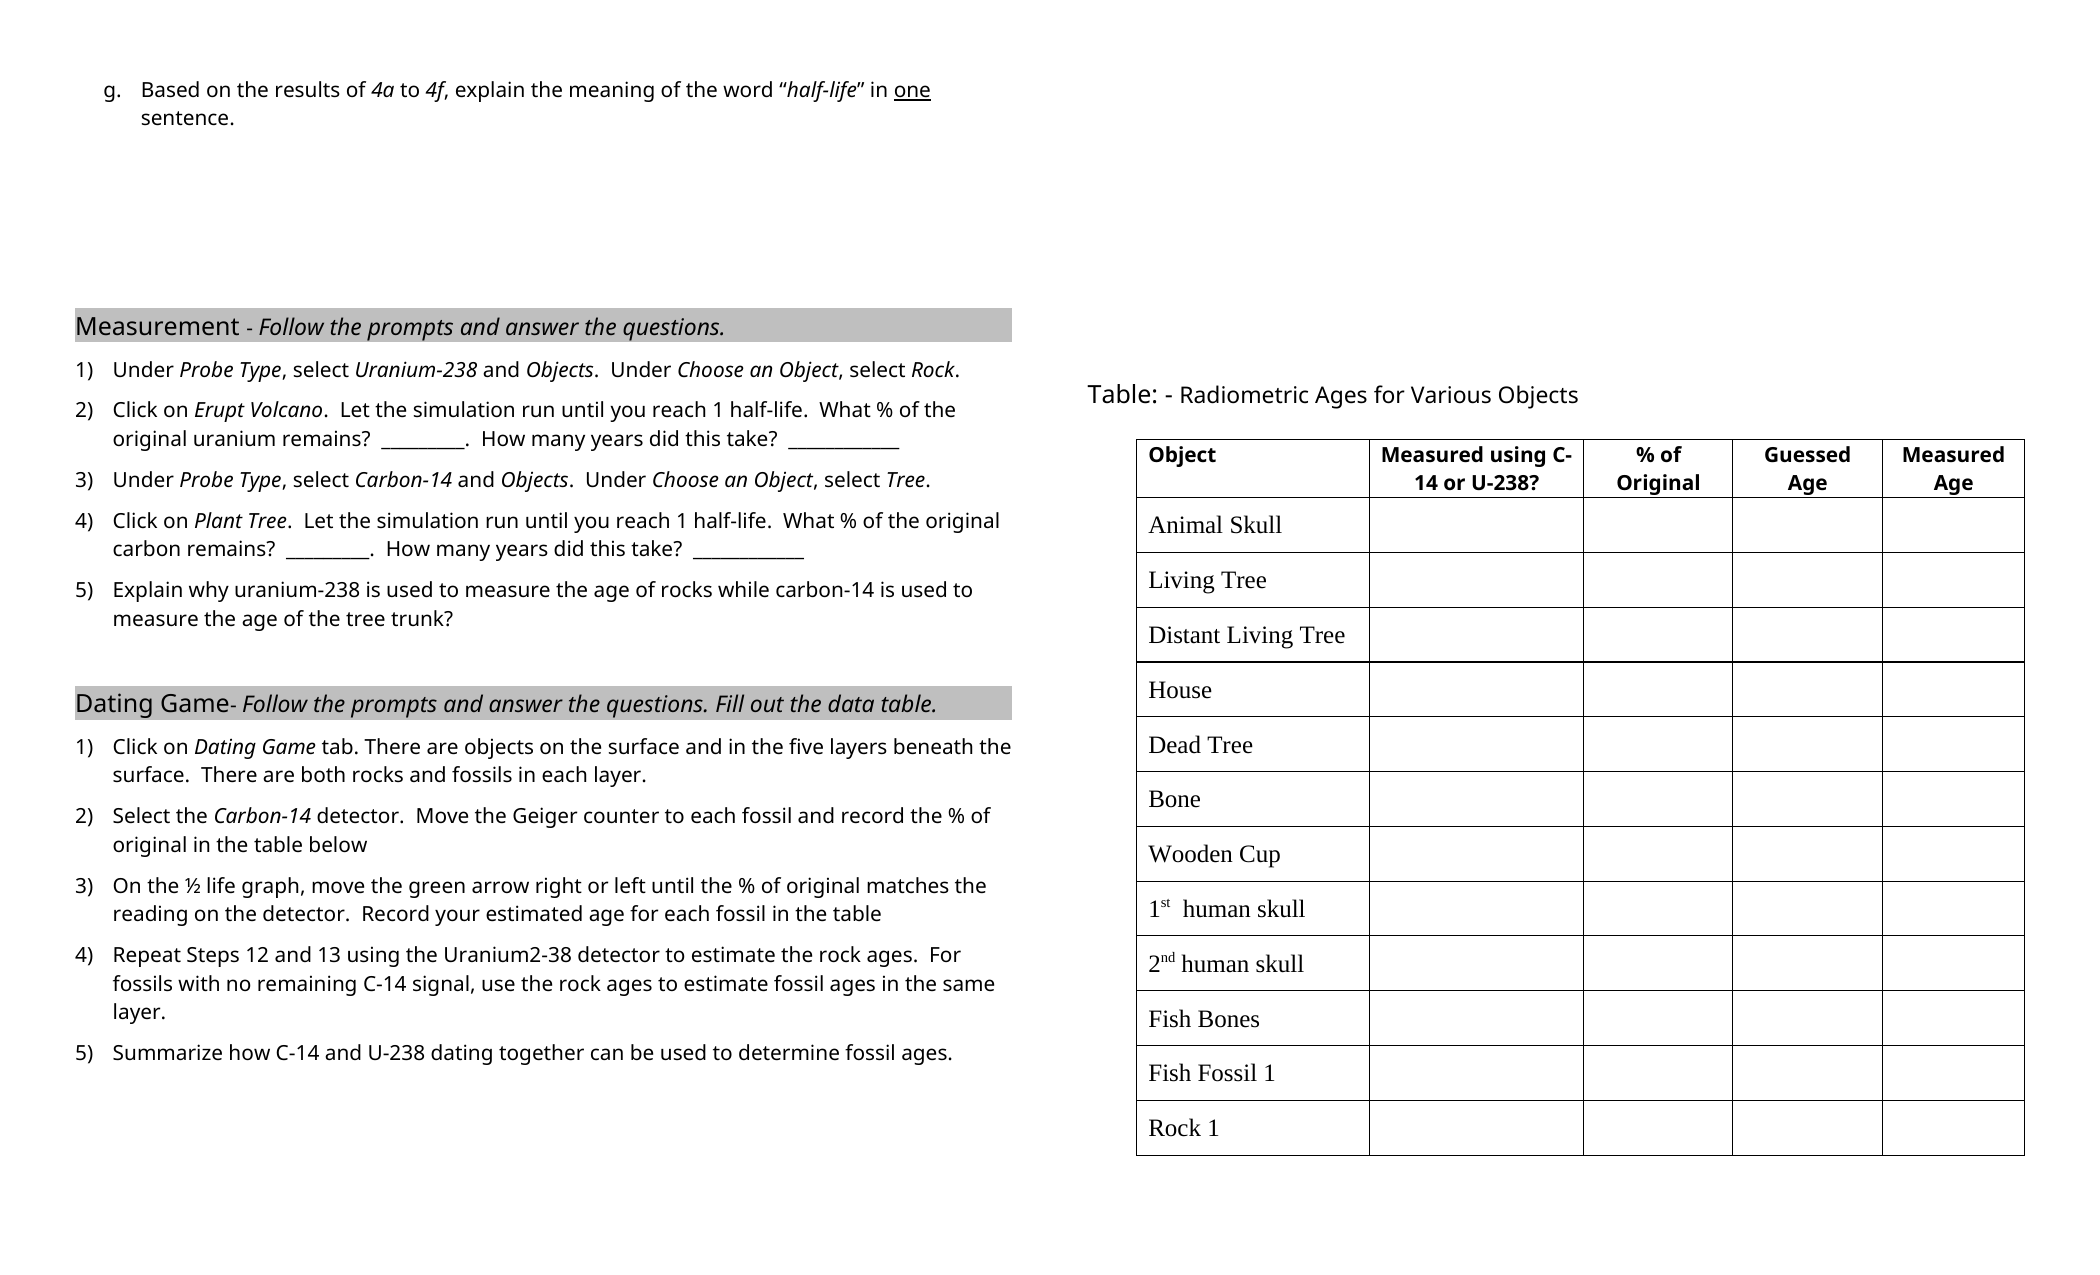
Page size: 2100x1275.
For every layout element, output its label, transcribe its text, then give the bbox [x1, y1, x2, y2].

table_cell [1883, 936, 2024, 990]
table_cell [1733, 553, 1882, 607]
table_cell [1883, 498, 2024, 552]
list Under Probe Type, select Carbon-14 and Objects. Under Choose an Object, select Tree. [75, 465, 1012, 493]
list Repeat Steps 12 and 13 using the Uranium2-38 detector to estimate the rock ages. For fossils with no remaining C-14 signal, use the rock ages to estimate fossil ages in the same layer. [75, 940, 1012, 1026]
table_cell [1584, 827, 1732, 881]
table_cell [1370, 608, 1583, 661]
table_cell Fish Bones [1137, 991, 1369, 1045]
table_cell Animal Skull [1137, 498, 1369, 552]
table_cell [1733, 772, 1882, 826]
list Based on the results of 4a to 4f, explain the meaning of the word “half-life” in one sentence. [103, 75, 1012, 132]
table_cell [1370, 663, 1583, 716]
list Click on Dating Game tab. There are objects on the surface and in the five layers beneath the surface. There are both rocks and fossils in each layer. [75, 732, 1012, 789]
table_cell [1370, 717, 1583, 771]
table_cell [1883, 827, 2024, 881]
table_cell [1883, 882, 2024, 935]
text Dating Game- Follow the prompts and answer the questions. Fill out the data table. [75, 686, 1012, 720]
table_cell [1584, 717, 1732, 771]
table_cell [1883, 608, 2024, 661]
table_cell [1370, 991, 1583, 1045]
table_cell [1733, 608, 1882, 661]
table_cell [1370, 772, 1583, 826]
table_header Measured Age [1883, 440, 2024, 497]
table_header % of Original [1584, 440, 1732, 497]
table_cell Rock 1 [1137, 1101, 1369, 1154]
table_cell Living Tree [1137, 553, 1369, 607]
table_cell Dead Tree [1137, 717, 1369, 771]
list On the ½ life graph, move the green arrow right or left until the % of original matches the reading on the detector. Record your estimated age for each fossil in the table [75, 871, 1012, 928]
text Measurement - Follow the prompts and answer the questions. [75, 308, 1012, 342]
list Click on Erupt Volcano. Let the simulation run until you reach 1 half-life. What % of the original uranium remains? _________. How many years did this take? ____________ [75, 396, 1012, 452]
table_cell [1584, 882, 1732, 935]
table_cell [1584, 936, 1732, 990]
table_cell [1584, 1046, 1732, 1100]
table_cell [1370, 1101, 1583, 1154]
table_cell [1370, 498, 1583, 552]
table_cell [1370, 936, 1583, 990]
table_cell [1733, 1101, 1882, 1154]
list Click on Plant Tree. Let the simulation run until you reach 1 half-life. What % of the original carbon remains? _________. How many years did this take? ____________ [75, 506, 1012, 563]
table_cell [1733, 827, 1882, 881]
table_cell [1584, 553, 1732, 607]
table_cell [1584, 663, 1732, 716]
table_cell Fish Fossil 1 [1137, 1046, 1369, 1100]
table_cell [1883, 772, 2024, 826]
table_cell [1370, 553, 1583, 607]
text Table: - Radiometric Ages for Various Objects [1087, 376, 2025, 410]
table_cell [1733, 882, 1882, 935]
table_cell [1370, 827, 1583, 881]
table_header Measured using C-14 or U-238? [1370, 440, 1583, 497]
table_cell [1733, 1046, 1882, 1100]
table_cell [1370, 882, 1583, 935]
table_cell Wooden Cup [1137, 827, 1369, 881]
table_cell [1733, 663, 1882, 716]
table_cell [1584, 1101, 1732, 1154]
table_cell [1883, 663, 2024, 716]
list Under Probe Type, select Uranium-238 and Objects. Under Choose an Object, select Rock. [75, 355, 1012, 383]
table_cell [1733, 717, 1882, 771]
table_header Guessed Age [1733, 440, 1882, 497]
table_cell 1st human skull [1137, 882, 1369, 935]
table_cell [1584, 991, 1732, 1045]
table_header Object [1137, 440, 1369, 497]
list Summarize how C-14 and U-238 dating together can be used to determine fossil ages. [75, 1038, 1012, 1067]
table_cell [1733, 498, 1882, 552]
table_cell [1883, 553, 2024, 607]
table_cell House [1137, 663, 1369, 716]
table_cell [1584, 498, 1732, 552]
table_cell [1584, 772, 1732, 826]
table_cell [1733, 991, 1882, 1045]
table_cell [1733, 936, 1882, 990]
table_cell [1584, 608, 1732, 661]
list Explain why uranium-238 is used to measure the age of rocks while carbon-14 is used to measure the age of the tree trunk? [75, 575, 1012, 632]
table_cell [1370, 1046, 1583, 1100]
table_cell Distant Living Tree [1137, 608, 1369, 661]
table_cell [1883, 1101, 2024, 1154]
table_cell [1883, 991, 2024, 1045]
table_cell [1883, 717, 2024, 771]
table_cell [1883, 1046, 2024, 1100]
list Select the Carbon-14 detector. Move the Geiger counter to each fossil and record the % of original in the table below [75, 802, 1012, 858]
table_cell 2nd human skull [1137, 936, 1369, 990]
table_cell Bone [1137, 772, 1369, 826]
